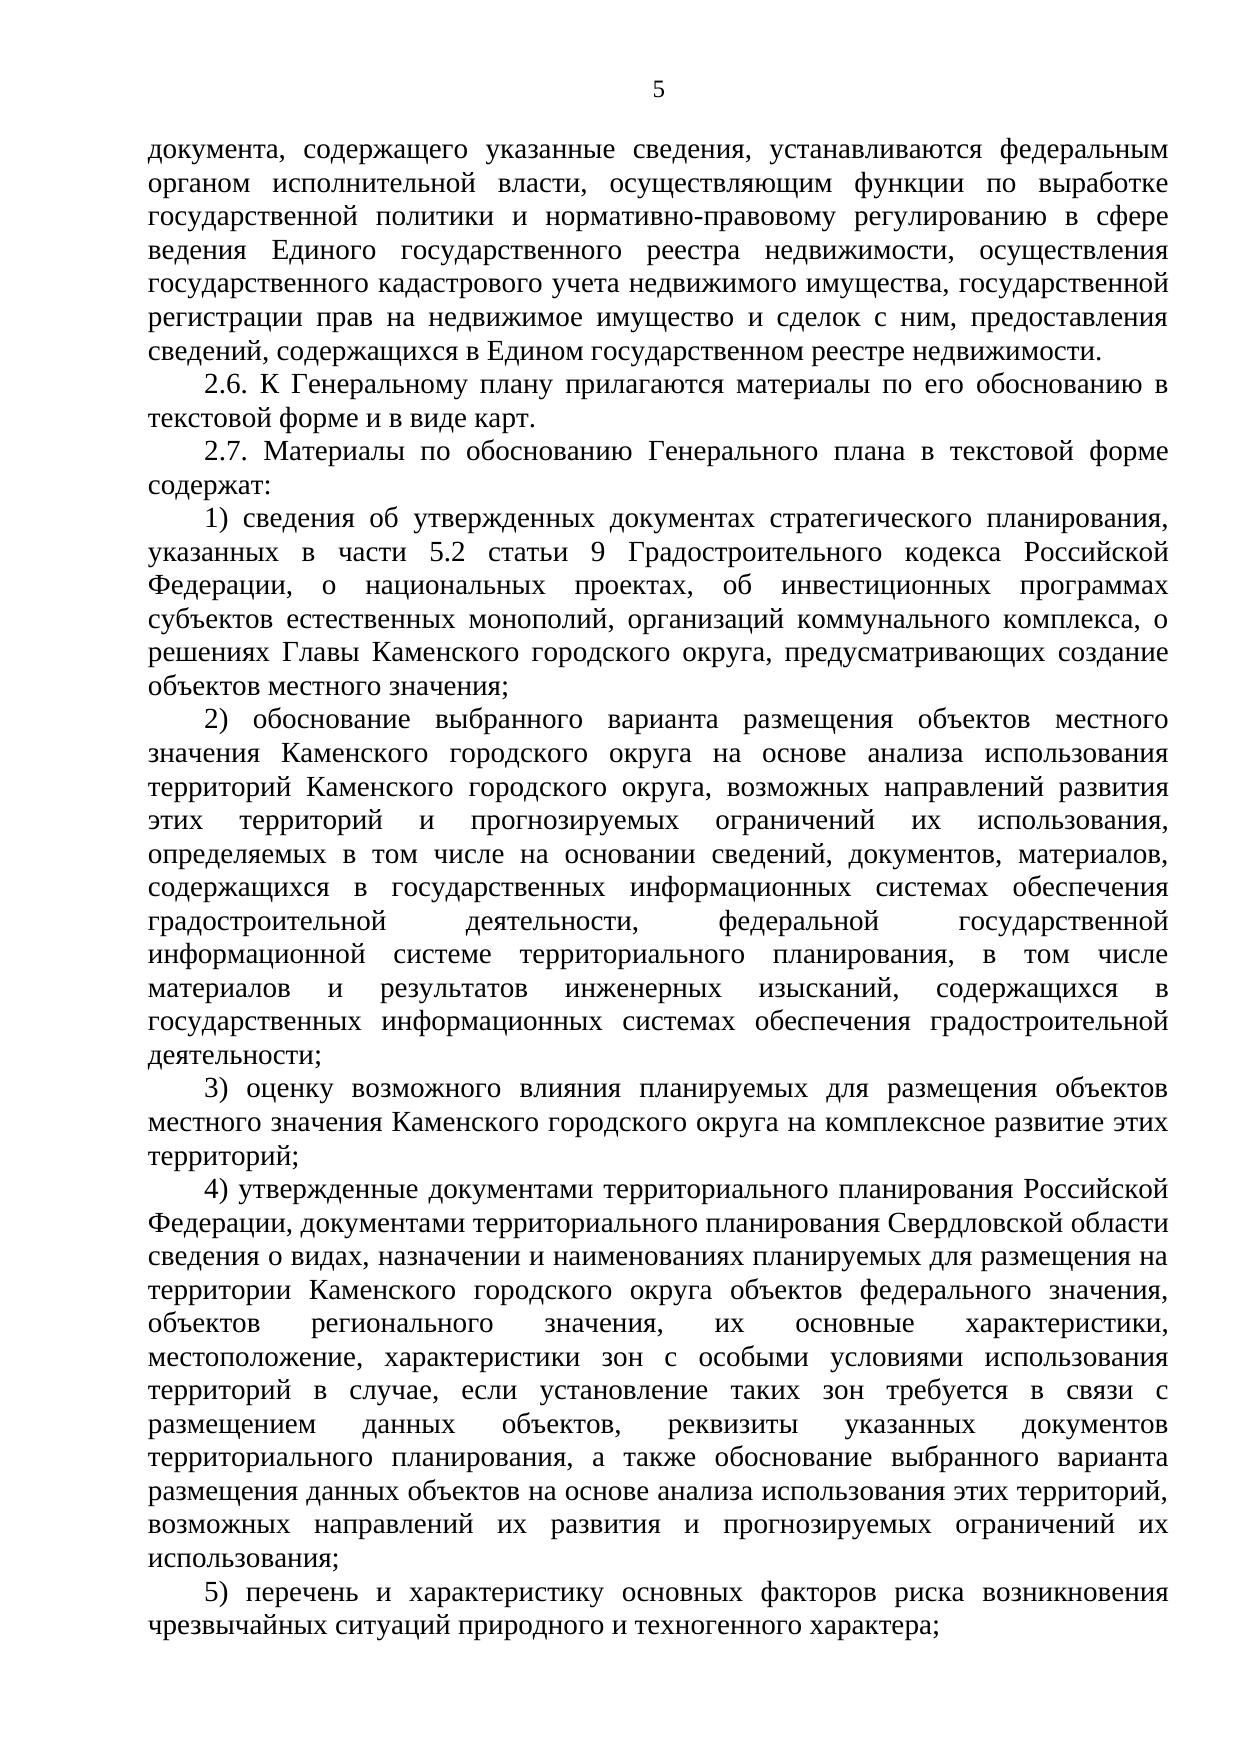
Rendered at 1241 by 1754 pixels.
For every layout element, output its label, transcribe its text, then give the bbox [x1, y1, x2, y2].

text 4) утвержденные документами территориального планирования Российской Федерации, документами территориального планирования Свердловской области сведения о видах, назначении и наименованиях планируемых для размещения на территории Каменского городского округа объектов федерального значения, объектов регионального значения, их основные характеристики, местоположение, характеристики зон с особыми условиями использования территорий в случае, если установление таких зон требуется в связи с размещением данных объектов, реквизиты указанных документов территориального планирования, а также обоснование выбранного варианта размещения данных объектов на основе анализа использования этих территорий, возможных направлений их развития и прогнозируемых ограничений их использования; [148, 1171, 1169, 1574]
text 3) оценку возможного влияния планируемых для размещения объектов местного значения Каменского городского округа на комплексное развитие этих территорий; [148, 1071, 1169, 1171]
text 2) обоснование выбранного варианта размещения объектов местного значения Каменского городского округа на основе анализа использования территорий Каменского городского округа, возможных направлений развития этих территорий и прогнозируемых ограничений их использования, определяемых в том числе на основании сведений, документов, материалов, содержащихся в государственных информационных системах обеспечения градостроительной деятельности, федеральной государственной информационной системе территориального планирования, в том числе материалов и результатов инженерных изысканий, содержащихся в государственных информационных системах обеспечения градостроительной деятельности; [148, 702, 1169, 1071]
text 5) перечень и характеристику основных факторов риска возникновения чрезвычайных ситуаций природного и техногенного характера; [148, 1574, 1169, 1641]
text 1) сведения об утвержденных документах стратегического планирования, указанных в части 5.2 статьи 9 Градостроительного кодекса Российской Федерации, о национальных проектах, об инвестиционных программах субъектов естественных монополий, организаций коммунального комплекса, о решениях Главы Каменского городского округа, предусматривающих создание объектов местного значения; [148, 500, 1169, 702]
text 2.6. К Генеральному плану прилагаются материалы по его обоснованию в текстовой форме и в виде карт. [148, 366, 1169, 433]
text 2.7. Материалы по обоснованию Генерального плана в текстовой форме содержат: [148, 433, 1169, 500]
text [148, 131, 1169, 366]
